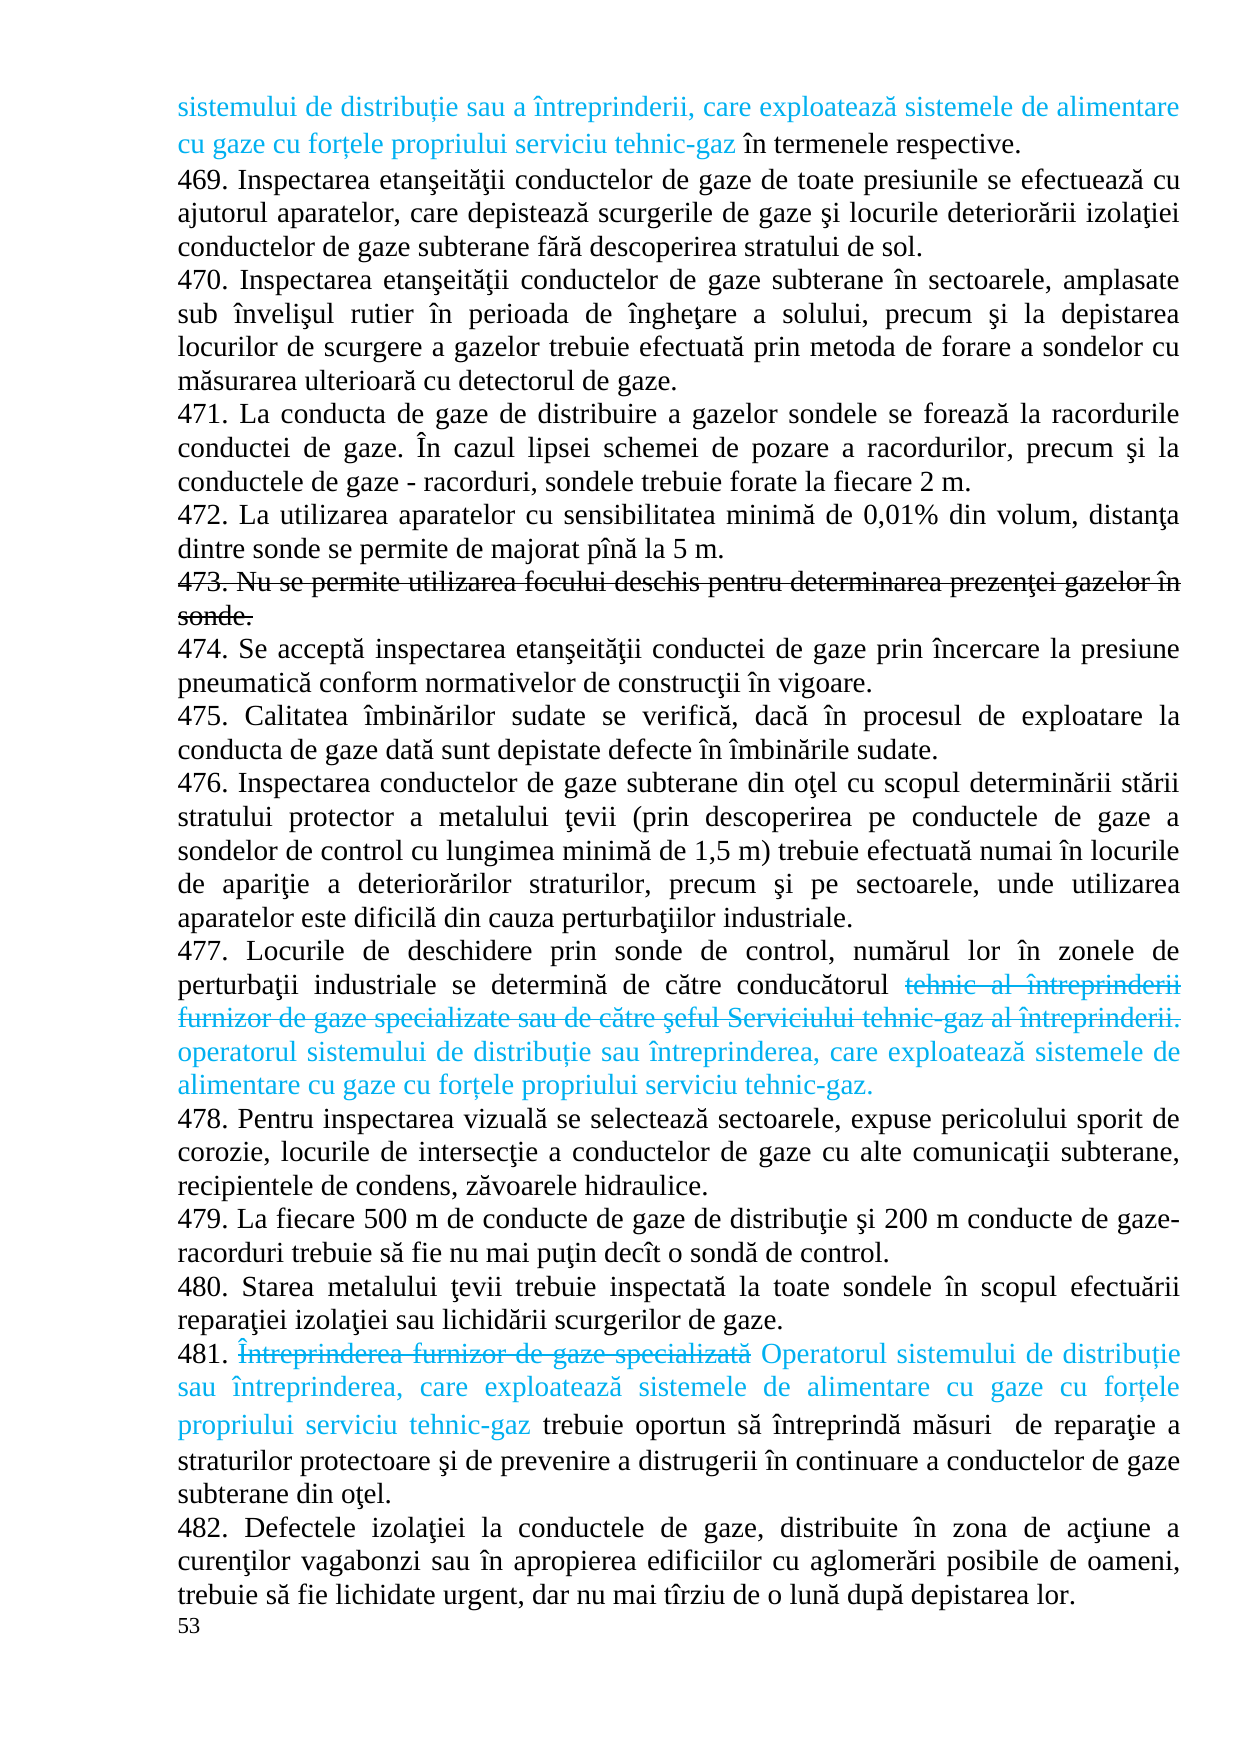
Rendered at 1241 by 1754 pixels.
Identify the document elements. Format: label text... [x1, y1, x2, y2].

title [177, 89, 1181, 162]
title 479. La fiecare de conducte de gaze de distribuţie şi conducte de gaze-racorduri trebuie să fie nu mai puţin decît o sondă de control. [177, 1202, 1181, 1269]
title 478. Pentru inspectarea vizuală se selectează sectoarele, expuse pericolului sporit de corozie, locurile de intersecţie a conductelor de gaze cu alte comunicaţii subterane, recipientele de condens, zăvoarele hidraulice. [177, 1101, 1181, 1202]
title 474. Se acceptă inspectarea etanşeităţii conductei de gaze prin încercare la presiune pneumatică conform normativelor de construcţii în vigoare. [177, 631, 1181, 698]
title 469. Inspectarea etanşeităţii conductelor de gaze de toate presiunile se efectuează cu ajutorul aparatelor, care depistează scurgerile de gaze şi locurile deteriorării izolaţiei conductelor de gaze subterane fără descoperirea stratului de sol. [177, 162, 1181, 262]
title 473. Nu se permite utilizarea focului deschis pentru determinarea prezenţei gazelor în sonde. [177, 584, 1181, 631]
title 480. Starea metalului ţevii trebuie inspectată la toate sondele în scopul efectuării reparaţiei izolaţiei sau lichidării scurgerilor de gaze. [177, 1269, 1181, 1336]
title 470. Inspectarea etanşeităţii conductelor de gaze subterane în sectoarele, amplasate sub învelişul rutier în perioada de îngheţare a solului, precum şi la depistarea locurilor de scurgere a gazelor trebuie efectuată prin metoda de forare a sondelor cu măsurarea ulterioară cu detectorul de gaze. [177, 262, 1181, 397]
title 476. Inspectarea conductelor de gaze subterane din oţel cu scopul determinării stării stratului protector a metalului ţevii (prin descoperirea pe conductele de gaze a sondelor de control cu lungimea minimă de ) trebuie efectuată numai în locurile de apariţie a deteriorărilor straturilor, precum şi pe sectoarele, unde utilizarea aparatelor este dificilă din cauza perturbaţiilor industriale. [177, 766, 1181, 933]
title 481. Întreprinderea furnizor de gaze specializată Operatorul sistemului de distribuție sau întreprinderea, care exploatează sistemele de alimentare cu gaze cu forțele propriului serviciu tehnic-gaz trebuie oportun să întreprindă măsuri de reparaţie a straturilor protectoare şi de prevenire a distrugerii în continuare a conductelor de gaze subterane din oţel. [177, 1336, 1181, 1510]
title 475. Calitatea îmbinărilor sudate se verifică, dacă în procesul de exploatare la conducta de gaze dată sunt depistate defecte în îmbinările sudate. [177, 698, 1181, 766]
title 482. Defectele izolaţiei la conductele de gaze, distribuite în zona de acţiune a curenţilor vagabonzi sau în apropierea edificiilor cu aglomerări posibile de oameni, trebuie să fie lichidate urgent, dar nu mai tîrziu de o lună după depistarea lor. [177, 1510, 1181, 1610]
title 472. La utilizarea aparatelor cu sensibilitatea minimă de 0,01% din volum, distanţa dintre sonde se permite de majorat pînă la . [177, 497, 1181, 564]
title 473. Nu se permite utilizarea focului deschis pentru determinarea prezenţei gazelor în sonde. [177, 564, 1181, 583]
title 477. Locurile de deschidere prin sonde de control, numărul lor în zonele de perturbaţii industriale se determină de către conducătorul tehnic al întreprinderii furnizor de gaze specializate sau de către şeful Serviciului tehnic-gaz al întreprinderii. operatorul sistemului de distribuție sau întreprinderea, care exploatează sistemele de alimentare cu gaze cu forțele propriului serviciu tehnic-gaz. [177, 933, 1181, 1019]
title 477. Locurile de deschidere prin sonde de control, numărul lor în zonele de perturbaţii industriale se determină de către conducătorul tehnic al întreprinderii furnizor de gaze specializate sau de către şeful Serviciului tehnic-gaz al întreprinderii. operatorul sistemului de distribuție sau întreprinderea, care exploatează sistemele de alimentare cu gaze cu forțele propriului serviciu tehnic-gaz. [177, 1020, 1181, 1101]
title 471. La conducta de gaze de distribuire a gazelor sondele se forează la racordurile conductei de gaze. În cazul lipsei schemei de pozare a racordurilor, precum şi la conductele de gaze - racorduri, sondele trebuie forate la fiecare . [177, 397, 1181, 497]
